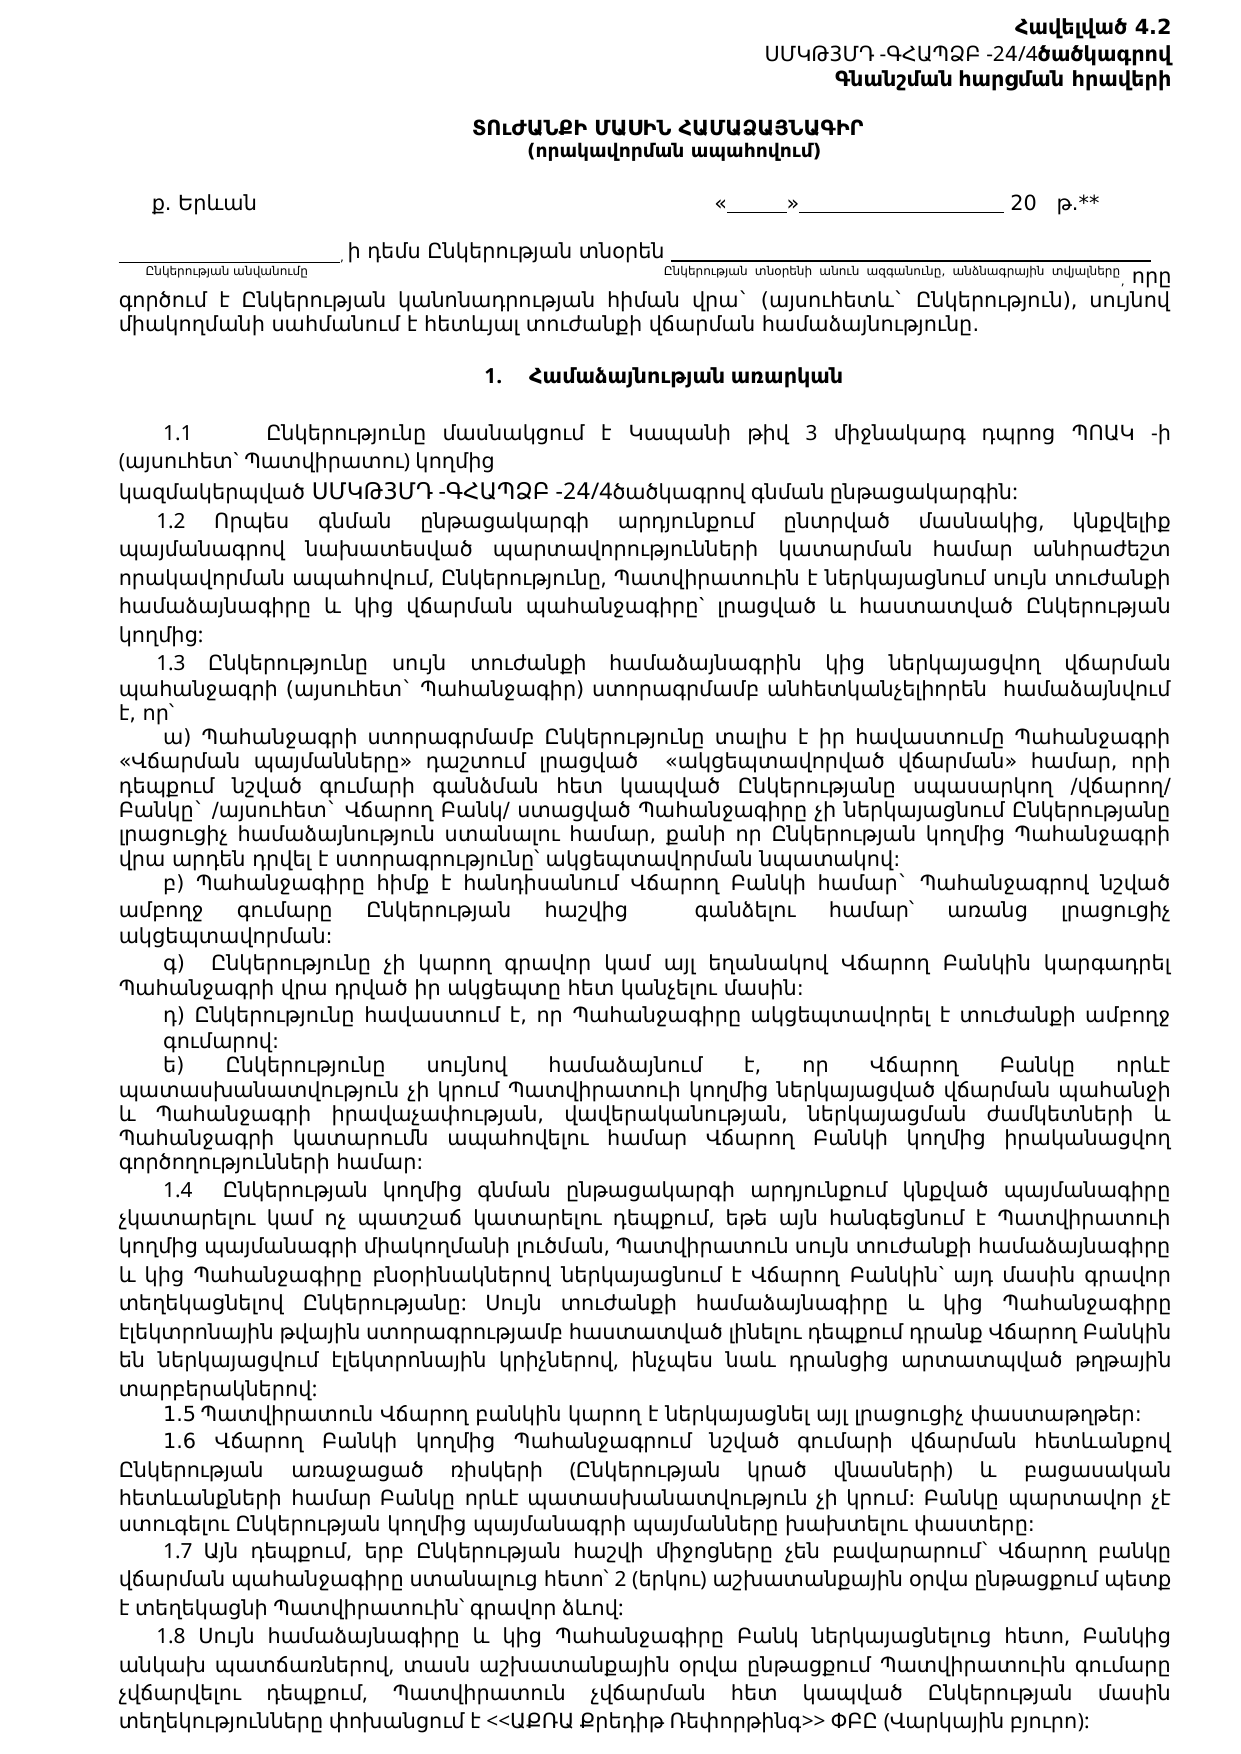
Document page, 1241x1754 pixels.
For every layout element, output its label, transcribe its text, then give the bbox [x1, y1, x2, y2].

text կազմակերպված ՍՄԿԹ3ՄԴ -ԳՀԱՊՁԲ -24/4ծածկագրով գնման ընթացակարգին: [118, 475, 1171, 506]
text ե) Ընկերությունը սույնով համաձայնում է, որ Վճարող Բանկը որևէ պատասխանատվություն չի կրում Պատվիրատուի կողմից ներկայացված վճարման պահանջի և Պահանջագրի իրավաչափության, վավերականության, ներկայացման ժամկետների և Պահանջագրի կատարումն ապահովելու համար Վճարող Բանկի կողմից իրականացվող գործողությունների համար: [118, 1053, 1171, 1175]
text Գնանշման հարցման հրավերի [118, 67, 1171, 92]
text 1.2 Որպես գնման ընթացակարգի արդյունքում ընտրված մասնակից, կնքվելիք պայմանագրով նախատեսված պարտավորությունների կատարման համար անհրաժեշտ որակավորման ապահովում, Ընկերությունը, Պատվիրատուին է ներկայացնում սույն տուժանքի համաձայնագիրը և կից վճարման պահանջագիրը` լրացված և հաստատված Ընկերության կողմից: [118, 506, 1171, 648]
text բ) Պահանջագիրը հիմք է հանդիսանում Վճարող Բանկի համար` Պահանջագրով նշված ամբողջ գումարը Ընկերության հաշվից գանձելու համար՝ առանց լրացուցիչ ակցեպտավորման: [118, 871, 1171, 948]
text (որակավորման ապահովում) [118, 140, 1171, 162]
text 1.8 Սույն համաձայնագիրը և կից Պահանջագիրը Բանկ ներկայացնելուց հետո, Բանկից անկախ պատճառներով, տասն աշխատանքային օրվա ընթացքում Պատվիրատուին գումարը չվճարվելու դեպքում, Պատվիրատուն չվճարման հետ կապված Ընկերության մասին տեղեկությունները փոխանցում է <<ԱՔՌԱ Քրեդիթ Ռեփորթինգ>> ՓԲԸ (Վարկային բյուրո): [118, 1621, 1171, 1735]
text Ընկերության անվանումը Ընկերության տնօրենի անուն ազգանունը, անձնագրային տվյալները, որը գործում է Ընկերության կանոնադրության հիման վրա` (այսուհետև` Ընկերություն), սույնով միակողմանի սահմանում է հետևյալ տուժանքի վճարման համաձայնությունը. [118, 264, 1171, 337]
text ՏՈւԺԱՆՔԻ ՄԱՍԻՆ ՀԱՄԱՁԱՅՆԱԳԻՐ [118, 116, 1171, 140]
text 1.4 Ընկերության կողմից գնման ընթացակարգի արդյունքում կնքված պայմանագիրը չկատարելու կամ ոչ պատշաճ կատարելու դեպքում, եթե այն հանգեցնում է Պատվիրատուի կողմից պայմանագրի միակողմանի լուծման, Պատվիրատուն սույն տուժանքի համաձայնագիրը և կից Պահանջագիրը բնօրինակներով ներկայացնում է Վճարող Բանկին` այդ մասին գրավոր տեղեկացնելով Ընկերությանը: Սույն տուժանքի համաձայնագիրը և կից Պահանջագիրը էլեկտրոնային թվային ստորագրությամբ հաստատված լինելու դեպքում դրանք Վճարող Բանկին են ներկայացվում էլեկտրոնային կրիչներով, ինչպես նաև դրանցից արտատպված թղթային տարբերակներով: [118, 1175, 1171, 1402]
list Համաձայնության առարկան [156, 361, 1171, 389]
text ք. Երևան « » 20 թ.** [118, 191, 1171, 215]
text 1.7 Այն դեպքում, երբ Ընկերության հաշվի միջոցները չեն բավարարում՝ Վճարող բանկը վճարման պահանջագիրը ստանալուց հետո՝ 2 (երկու) աշխատանքային օրվա ընթացքում պետք է տեղեկացնի Պատվիրատուին՝ գրավոր ձևով: [118, 1536, 1171, 1621]
list Պատվիրատուն Վճարող բանկին կարող է ներկայացնել այլ լրացուցիչ փաստաթղթեր: [163, 1402, 1171, 1426]
text , ի դեմս Ընկերության տնօրեն [118, 239, 1171, 264]
text ՍՄԿԹ3ՄԴ -ԳՀԱՊՁԲ -24/4ծածկագրով [118, 39, 1171, 67]
list Ընկերությունը մասնակցում է Կապանի թիվ 3 միջնակարգ դպրոց ՊՈԱԿ -ի (այսուհետ` Պատվիրատու) կողմից [118, 418, 1171, 475]
text դ) Ընկերությունը հավաստում է, որ Պահանջագիրը ակցեպտավորել է տուժանքի ամբողջ գումարով: [163, 1001, 1171, 1053]
text 1.3 Ընկերությունը սույն տուժանքի համաձայնագրին կից ներկայացվող վճարման պահանջագրի (այսուհետ` Պահանջագիր) ստորագրմամբ անհետկանչելիորեն համաձայնվում է, որ՝ [118, 648, 1171, 725]
text գ) Ընկերությունը չի կարող գրավոր կամ այլ եղանակով Վճարող Բանկին կարգադրել Պահանջագրի վրա դրված իր ակցեպտը հետ կանչելու մասին: [118, 948, 1171, 1001]
text 1.6 Վճարող Բանկի կողմից Պահանջագրում նշված գումարի վճարման հետևանքով Ընկերության առաջացած ռիսկերի (Ընկերության կրած վնասների) և բացասական հետևանքների համար Բանկը որևէ պատասխանատվություն չի կրում: Բանկը պարտավոր չէ ստուգելու Ընկերության կողմից պայմանագրի պայմանները խախտելու փաստերը: [118, 1426, 1171, 1536]
text ա) Պահանջագրի ստորագրմամբ Ընկերությունը տալիս է իր հավաստումը Պահանջագրի «Վճարման պայմանները» դաշտում լրացված «ակցեպտավորված վճարման» համար, որի դեպքում նշված գումարի գանձման հետ կապված Ընկերությանը սպասարկող /վճարող/ Բանկը` /այսուհետ` Վճարող Բանկ/ ստացված Պահանջագիրը չի ներկայացնում Ընկերությանը լրացուցիչ համաձայնություն ստանալու համար, քանի որ Ընկերության կողմից Պահանջագրի վրա արդեն դրվել է ստորագրությունը՝ ակցեպտավորման նպատակով: [118, 725, 1171, 871]
text Հավելված 4.2 [118, 15, 1171, 39]
